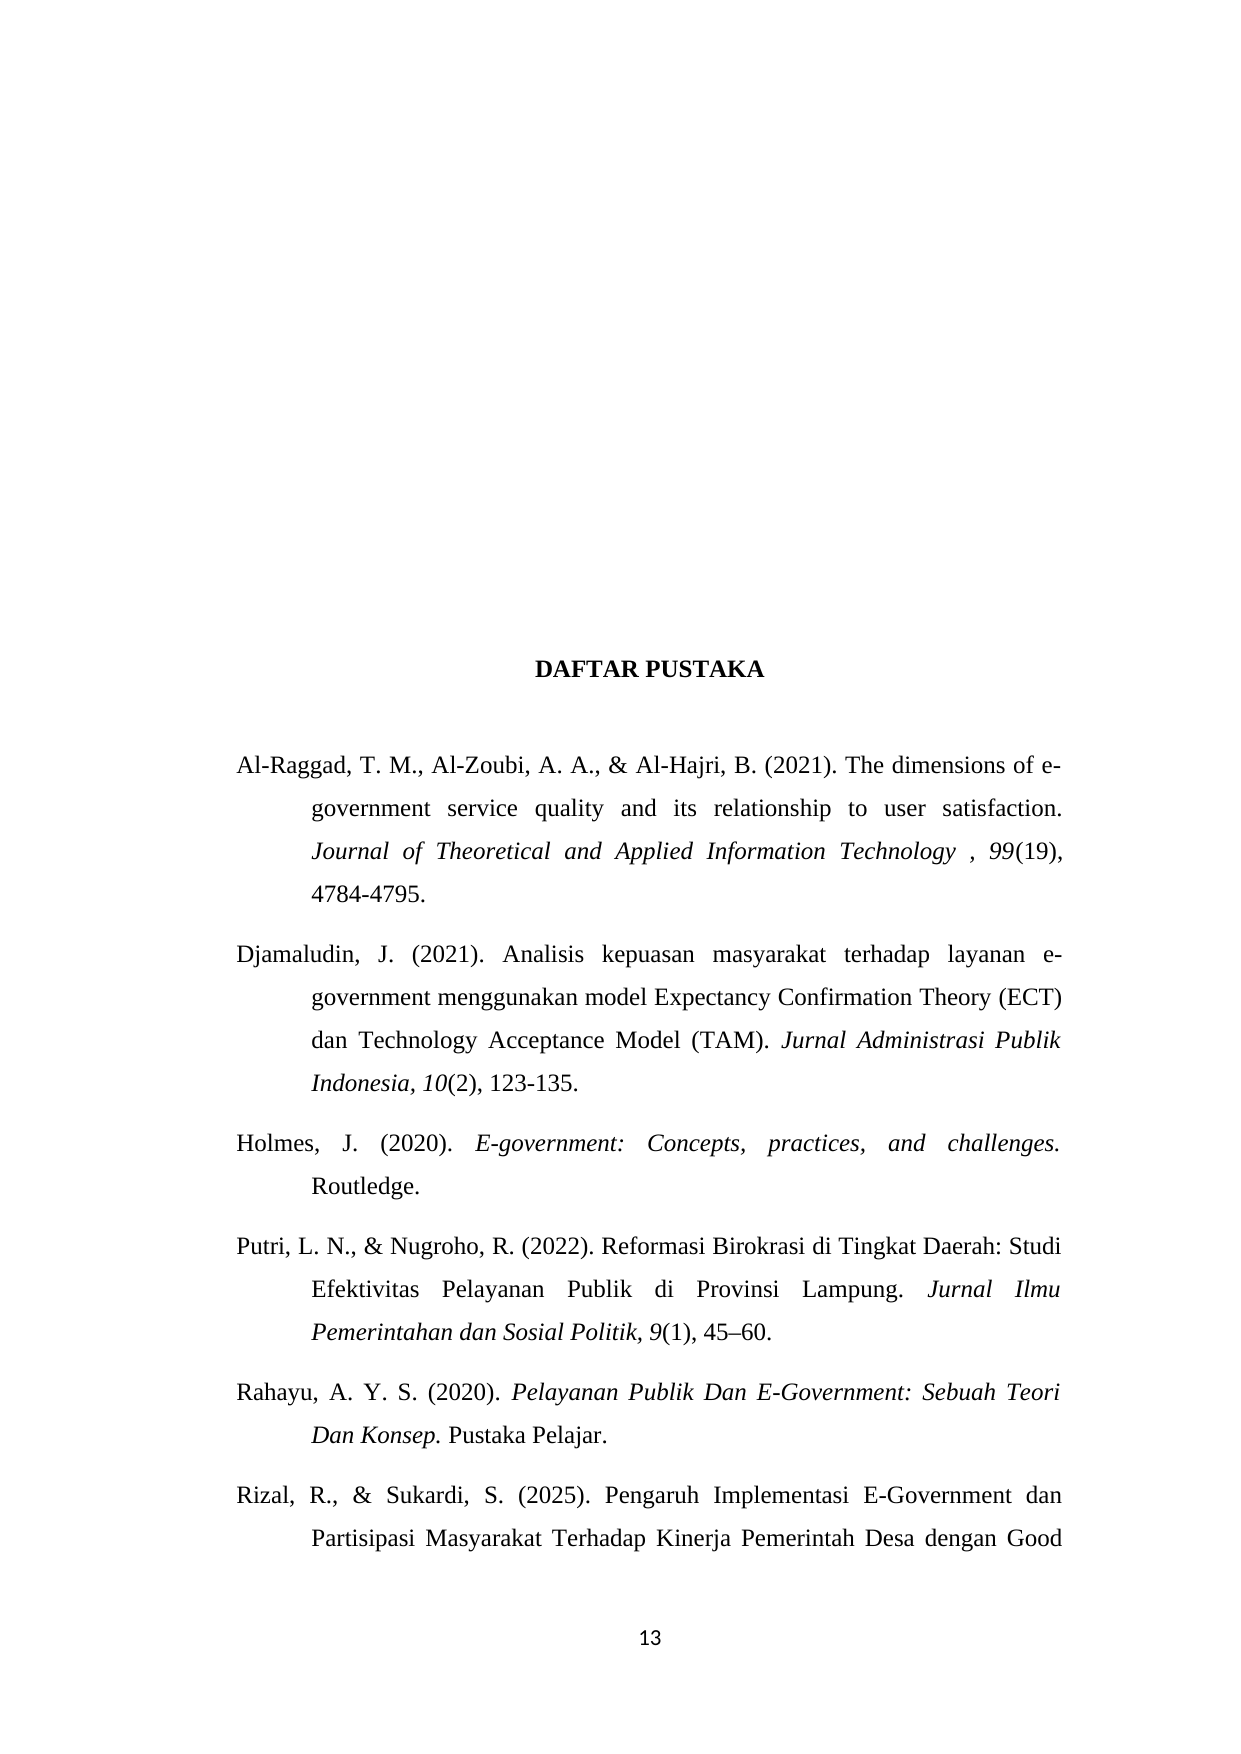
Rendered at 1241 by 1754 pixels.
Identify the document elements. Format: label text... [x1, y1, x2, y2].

text Putri, L. N., & Nugroho, R. (2022). Reformasi Birokrasi di Tingkat Daerah: Studi Efektivitas Pelayanan Publik di Provinsi Lampung. Jurnal Ilmu Pemerintahan dan Sosial Politik, 9(1), 45–60. [236, 1231, 1063, 1346]
text Djamaludin, J. (2021). Analisis kepuasan masyarakat terhadap layanan e-government menggunakan model Expectancy Confirmation Theory (ECT) dan Technology Acceptance Model (TAM). Jurnal Administrasi Publik Indonesia, 10(2), 123-135. [236, 939, 1063, 1097]
text Rahayu, A. Y. S. (2020). Pelayanan Publik Dan E-Government: Sebuah Teori Dan Konsep. Pustaka Pelajar. [236, 1377, 1063, 1449]
text Al-Raggad, T. M., Al-Zoubi, A. A., & Al-Hajri, B. (2021). The dimensions of e-government service quality and its relationship to user satisfaction. Journal of Theoretical and Applied Information Technology , 99(19), 4784-4795. [236, 750, 1063, 908]
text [236, 1480, 1063, 1552]
text DAFTAR PUSTAKA [236, 654, 1063, 683]
text Holmes, J. (2020). E-government: Concepts, practices, and challenges. Routledge. [236, 1128, 1063, 1200]
